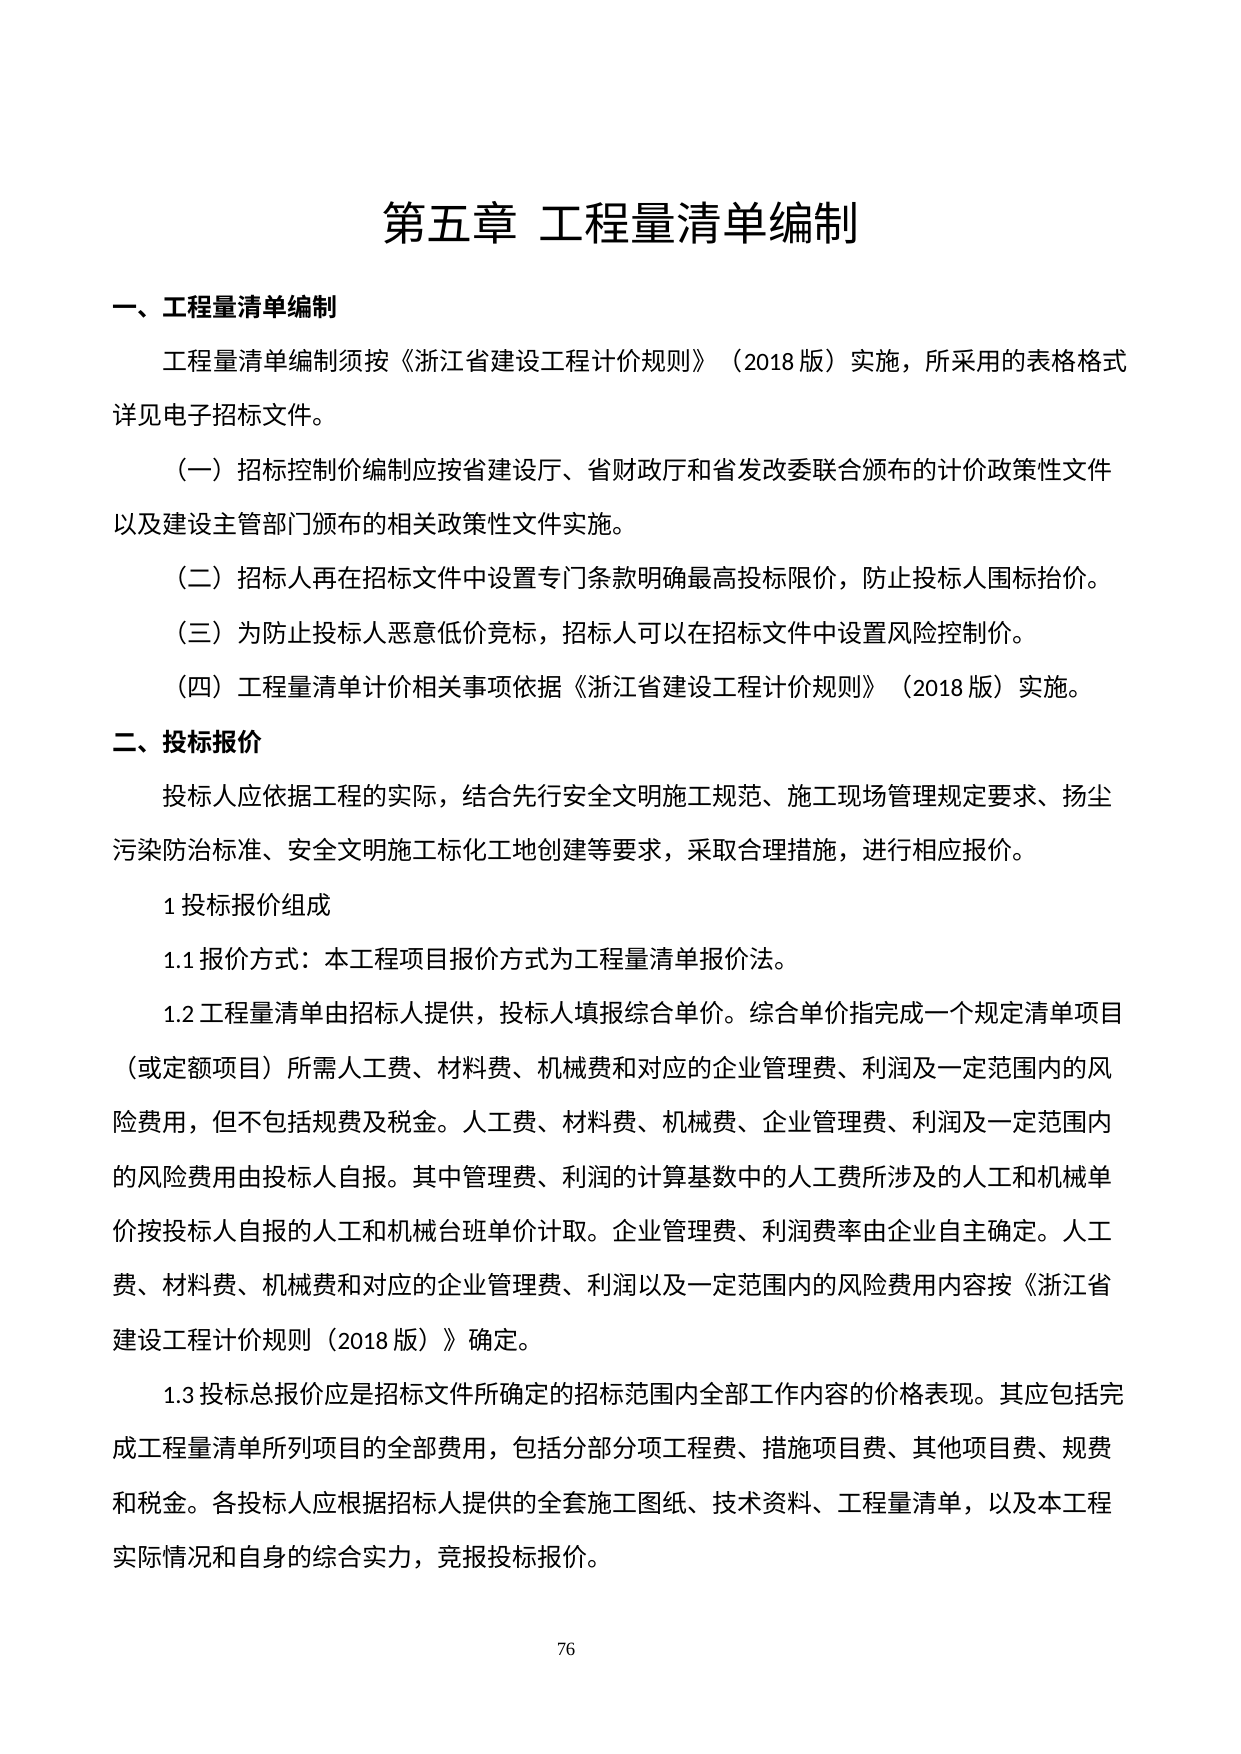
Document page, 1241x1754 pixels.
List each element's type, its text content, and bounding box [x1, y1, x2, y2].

text 1.1报价方式：本工程项目报价方式为工程量清单报价法。 [112, 939, 1128, 976]
text 一、工程量清单编制 [112, 287, 1128, 323]
list 招标人再在招标文件中设置专门条款明确最高投标限价，防止投标人围标抬价。 [112, 559, 1128, 595]
text 1 投标报价组成 [112, 885, 1128, 921]
text 二、投标报价 [112, 722, 1128, 758]
text 投标人应依据工程的实际，结合先行安全文明施工规范、施工现场管理规定要求、扬尘污染防治标准、安全文明施工标化工地创建等要求，采取合理措施，进行相应报价。 [112, 776, 1128, 867]
text 1.3投标总报价应是招标文件所确定的招标范围内全部工作内容的价格表现。其应包括完成工程量清单所列项目的全部费用，包括分部分项工程费、措施项目费、其他项目费、规费和税金。各投标人应根据招标人提供的全套施工图纸、技术资料、工程量清单，以及本工程实际情况和自身的综合实力，竞报投标报价。 [112, 1374, 1128, 1574]
list 工程量清单计价相关事项依据《浙江省建设工程计价规则》（2018版）实施。 [112, 668, 1128, 704]
list 招标控制价编制应按省建设厅、省财政厅和省发改委联合颁布的计价政策性文件以及建设主管部门颁布的相关政策性文件实施。 [112, 450, 1128, 541]
list 为防止投标人恶意低价竞标，招标人可以在招标文件中设置风险控制价。 [112, 613, 1128, 649]
text 工程量清单编制须按《浙江省建设工程计价规则》（2018版）实施，所采用的表格格式详见电子招标文件。 [112, 341, 1128, 432]
text 1.2工程量清单由招标人提供，投标人填报综合单价。综合单价指完成一个规定清单项目（或定额项目）所需人工费、材料费、机械费和对应的企业管理费、利润及一定范围内的风险费用，但不包括规费及税金。人工费、材料费、机械费、企业管理费、利润及一定范围内的风险费用由投标人自报。其中管理费、利润的计算基数中的人工费所涉及的人工和机械单价按投标人自报的人工和机械台班单价计取。企业管理费、利润费率由企业自主确定。人工费、材料费、机械费和对应的企业管理费、利润以及一定范围内的风险费用内容按《浙江省建设工程计价规则（2018版）》确定。 [112, 994, 1128, 1356]
text 第五章 工程量清单编制 [113, 187, 1128, 254]
